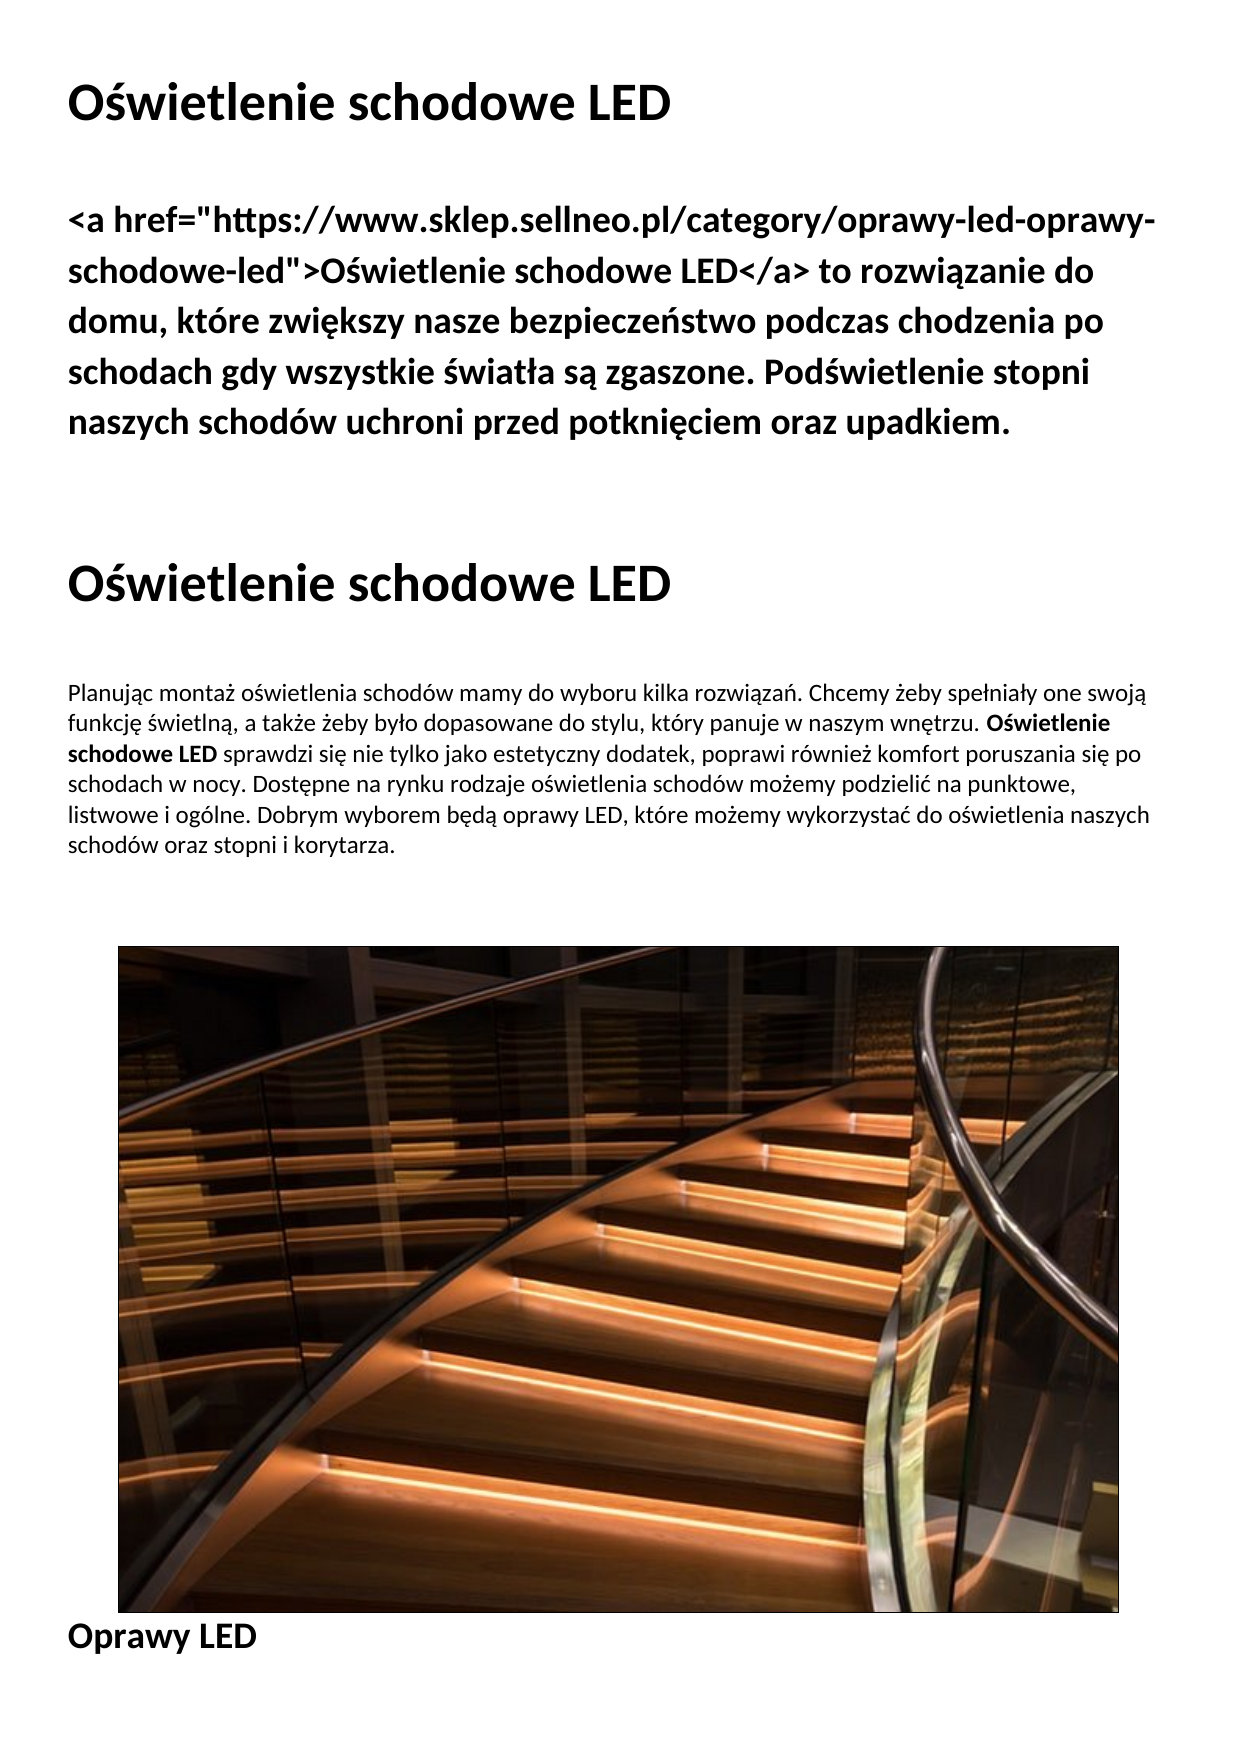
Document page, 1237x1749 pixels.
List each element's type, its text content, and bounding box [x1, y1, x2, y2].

text Oświetlenie schodowe LED [68, 68, 1169, 134]
text Oprawy LED [68, 1612, 1169, 1658]
text <a href="https://www.sklep.sellneo.pl/category/oprawy-led-oprawy-schodowe-led">Oświetlenie schodowe LED</a> to rozwiązanie do domu, które zwiększy nasze bezpieczeństwo podczas chodzenia po schodach gdy wszystkie światła są zgaszone. Podświetlenie stopni naszych schodów uchroni przed potknięciem oraz upadkiem. [68, 196, 1169, 444]
text Oświetlenie schodowe LED [68, 548, 1169, 614]
text Planując montaż oświetlenia schodów mamy do wyboru kilka rozwiązań. Chcemy żeby spełniały one swoją funkcję świetlną, a także żeby było dopasowane do stylu, który panuje w naszym wnętrzu. Oświetlenie schodowe LED sprawdzi się nie tylko jako estetyczny dodatek, poprawi również komfort poruszania się po schodach w nocy. Dostępne na rynku rodzaje oświetlenia schodów możemy podzielić na punktowe, listwowe i ogólne. Dobrym wyborem będą oprawy LED, które możemy wykorzystać do oświetlenia naszych schodów oraz stopni i korytarza. [68, 677, 1169, 860]
picture [119, 947, 1118, 1612]
